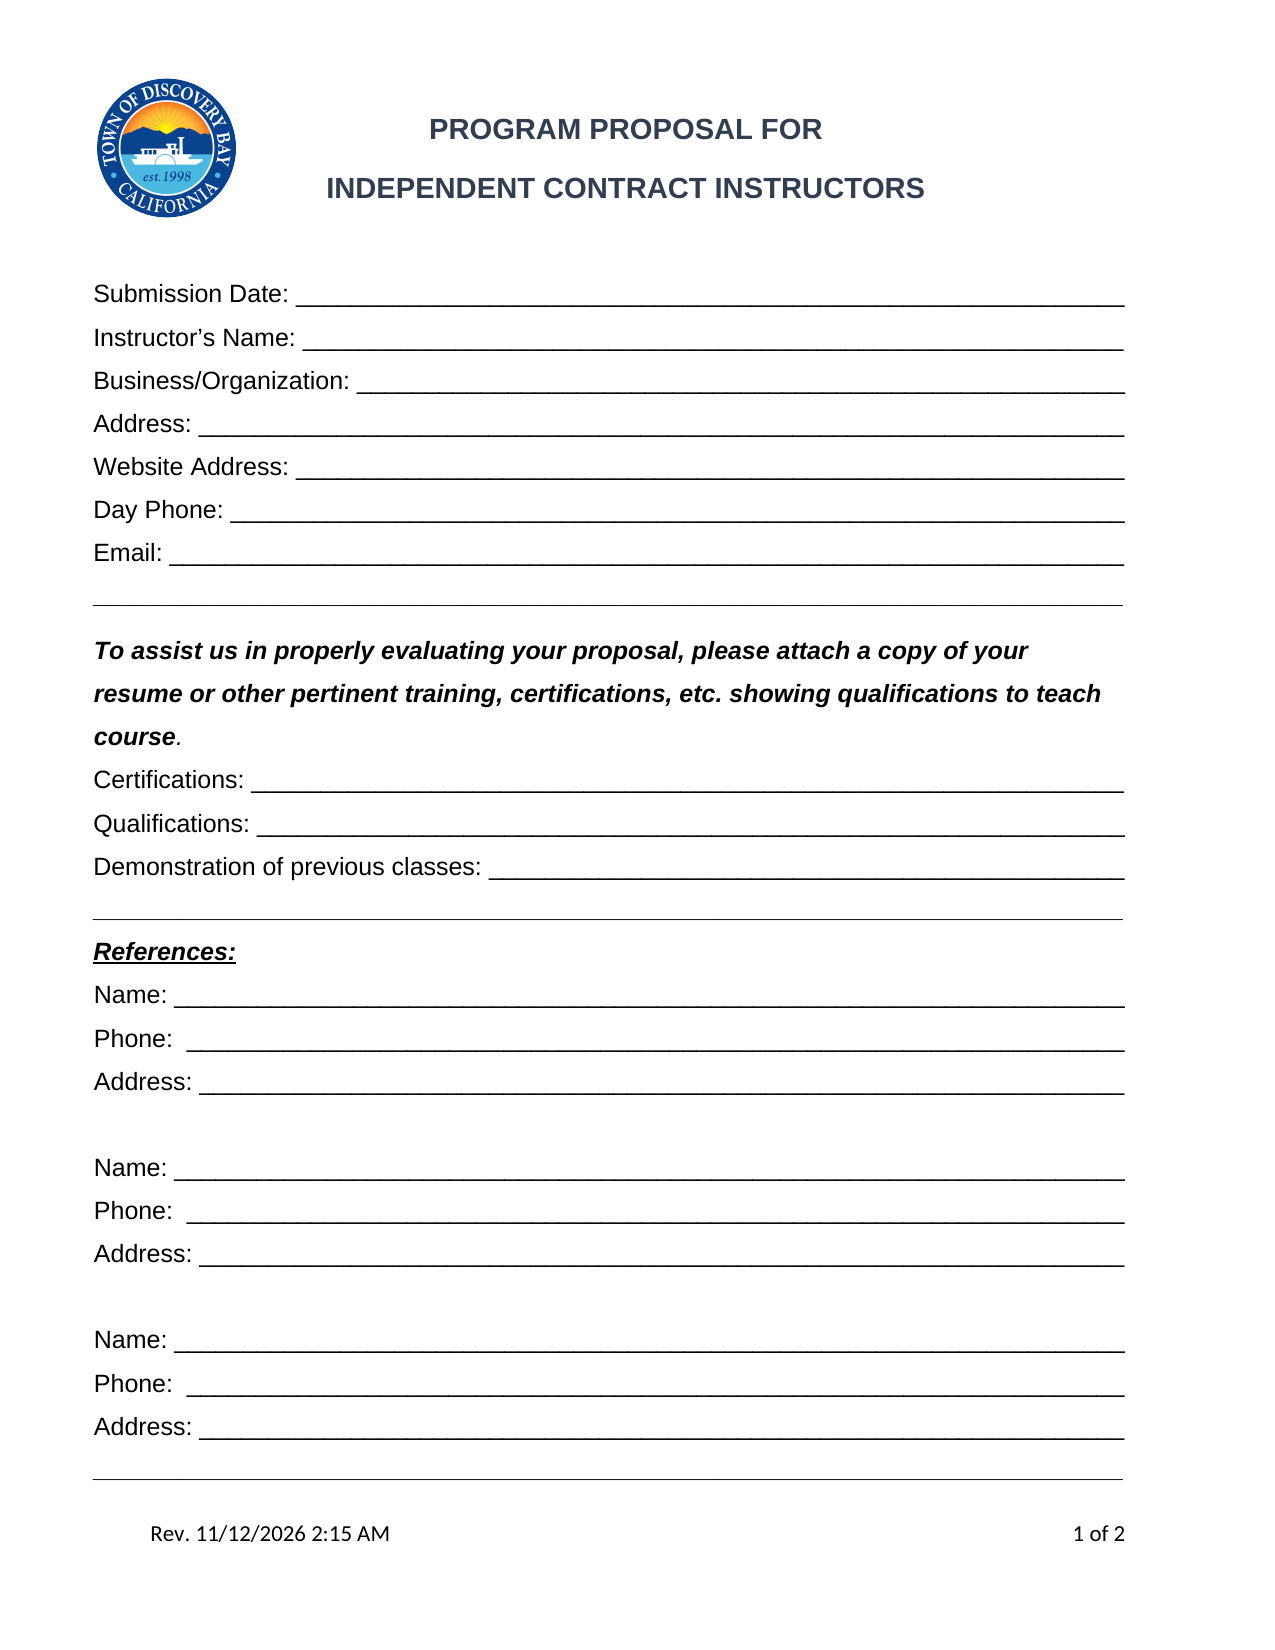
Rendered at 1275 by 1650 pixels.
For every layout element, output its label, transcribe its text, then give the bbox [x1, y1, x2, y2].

text Submission Date: [93, 279, 1125, 308]
text Email: [93, 538, 1125, 567]
text Instructor’s Name: [93, 322, 1125, 351]
text Business/Organization: [93, 366, 1125, 394]
text Day Phone: [93, 495, 1125, 524]
text Address: [94, 1412, 1125, 1440]
text Demonstration of previous classes: [93, 852, 1125, 881]
text Certifications: [93, 766, 1125, 794]
text Address: [94, 1067, 1125, 1095]
text Name: [94, 1325, 1125, 1354]
text Phone: [94, 1023, 1125, 1052]
text Qualifications: [93, 809, 1125, 837]
text Address: [93, 409, 1125, 437]
text References: [93, 937, 1125, 966]
text Phone: [94, 1196, 1125, 1225]
text Website Address: [93, 452, 1125, 481]
text Phone: [94, 1368, 1125, 1397]
text Name: [94, 980, 1125, 1009]
picture [93, 75, 241, 222]
text Name: [94, 1153, 1125, 1182]
text Address: [94, 1239, 1125, 1268]
text To assist us in properly evaluating your proposal, please attach a copy of your resume or other pertinent training, certifications, etc. showing qualifications to teach course. [94, 636, 1125, 751]
